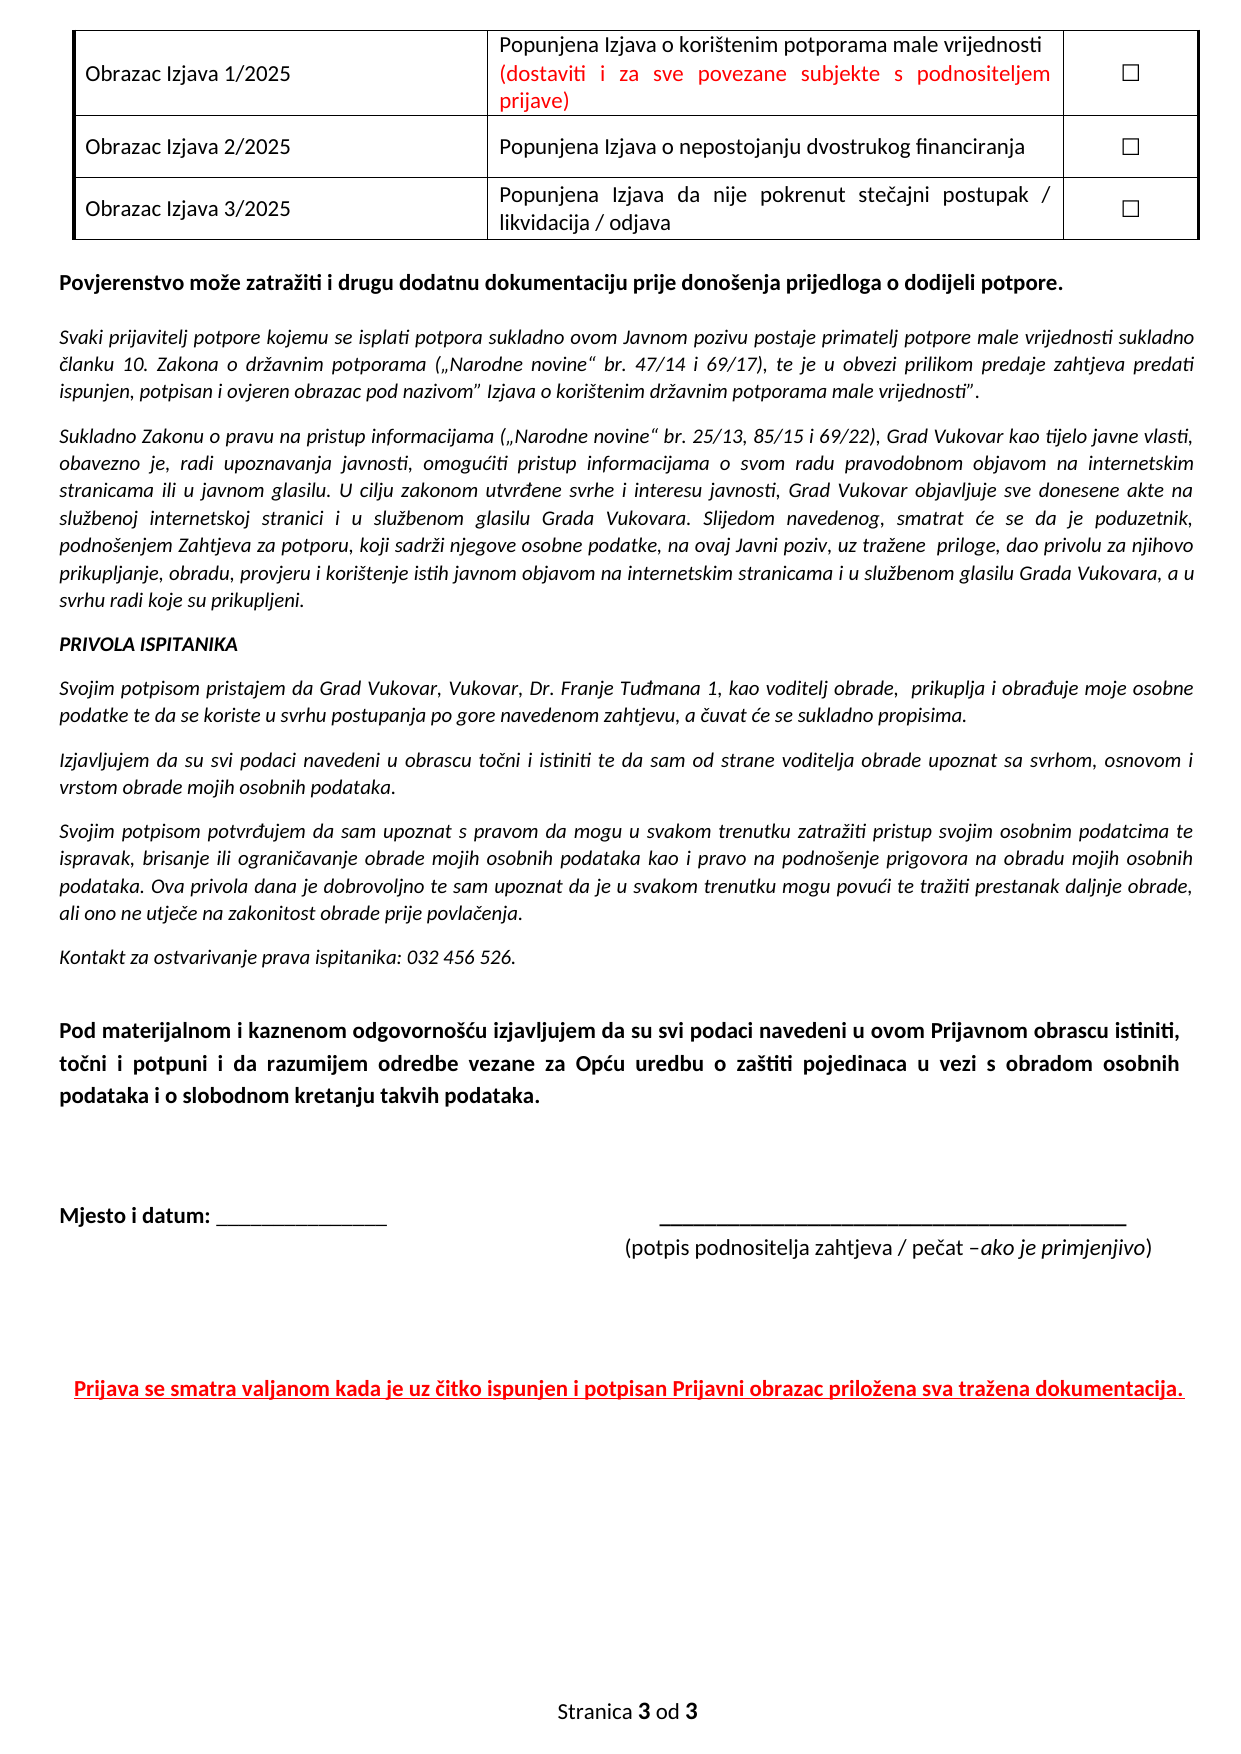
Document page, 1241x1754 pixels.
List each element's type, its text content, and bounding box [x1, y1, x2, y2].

text Svojim potpisom pristajem da Grad Vukovar, Vukovar, Dr. Franje Tuđmana 1, kao voditelj obrade, prikuplja i obrađuje moje osobne podatke te da se koriste u svrhu postupanja po gore navedenom zahtjevu, a čuvat će se sukladno propisima. [59, 675, 1196, 728]
text Izjavljujem da su svi podaci navedeni u obrascu točni i istiniti te da sam od strane voditelja obrade upoznat sa svrhom, osnovom i vrstom obrade mojih osobnih podataka. [59, 747, 1196, 799]
text Svaki prijavitelj potpore kojemu se isplati potpora sukladno ovom Javnom pozivu postaje primatelj potpore male vrijednosti sukladno članku 10. Zakona o državnim potporama („Narodne novine“ br. 47/14 i 69/17), te je u obvezi prilikom predaje zahtjeva predati ispunjen, potpisan i ovjeren obrazac pod nazivom” Izjava o korištenim državnim potporama male vrijednosti”. [59, 324, 1196, 404]
text PRIVOLA ISPITANIKA [59, 631, 1196, 657]
text Pod materijalnom i kaznenom odgovornošću izjavljujem da su svi podaci navedeni u ovom Prijavnom obrascu istiniti, točni i potpuni i da razumijem odredbe vezane za Opću uredbu o zaštiti pojedinaca u vezi s obradom osobnih podataka i o slobodnom kretanju takvih podataka. [59, 1017, 1181, 1109]
table_cell Popunjena Izjava o nepostojanju dvostrukog financiranja [488, 116, 1063, 177]
text Kontakt za ostvarivanje prava ispitanika: 032 456 526. [59, 944, 1196, 970]
table_cell Obrazac Izjava 1/2025 [76, 31, 487, 115]
table_cell Popunjena Izjava da nije pokrenut stečajni postupak / likvidacija / odjava [488, 178, 1063, 239]
table_cell Popunjena Izjava o korištenim potporama male vrijednosti (dostaviti i za sve povezane subjekte s podnositeljem prijave) [488, 31, 1063, 115]
table_cell Obrazac Izjava 3/2025 [76, 178, 487, 239]
text Mjesto i datum: _______________ _________________________________________ [0, 1201, 1240, 1229]
table_cell Obrazac Izjava 2/2025 [76, 116, 487, 177]
text Prijava se smatra valjanom kada je uz čitko ispunjen i potpisan Prijavni obrazac priložena sva tražena dokumentacija. [0, 1374, 1240, 1402]
text Svojim potpisom potvrđujem da sam upoznat s pravom da mogu u svakom trenutku zatražiti pristup svojim osobnim podatcima te ispravak, brisanje ili ograničavanje obrade mojih osobnih podataka kao i pravo na podnošenje prigovora na obradu mojih osobnih podataka. Ova privola dana je dobrovoljno te sam upoznat da je u svakom trenutku mogu povući te tražiti prestanak daljnje obrade, ali ono ne utječe na zakonitost obrade prije povlačenja. [59, 818, 1196, 926]
text Sukladno Zakonu o pravu na pristup informacijama („Narodne novine“ br. 25/13, 85/15 i 69/22), Grad Vukovar kao tijelo javne vlasti, obavezno je, radi upoznavanja javnosti, omogućiti pristup informacijama o svom radu pravodobnom objavom na internetskim stranicama ili u javnom glasilu. U cilju zakonom utvrđene svrhe i interesu javnosti, Grad Vukovar objavljuje sve donesene akte na službenoj internetskoj stranici i u službenom glasilu Grada Vukovara. Slijedom navedenog, smatrat će se da je poduzetnik, podnošenjem Zahtjeva za potporu, koji sadrži njegove osobne podatke, na ovaj Javni poziv, uz tražene priloge, dao privolu za njihovo prikupljanje, obradu, provjeru i korištenje istih javnom objavom na internetskim stranicama i u službenom glasilu Grada Vukovara, a u svrhu radi koje su prikupljeni. [59, 423, 1196, 613]
text Povjerenstvo može zatražiti i drugu dodatnu dokumentaciju prije donošenja prijedloga o dodijeli potpore. [59, 268, 1196, 296]
text (potpis podnositelja zahtjeva / pečat –ako je primjenjivo) [428, 1233, 1196, 1262]
